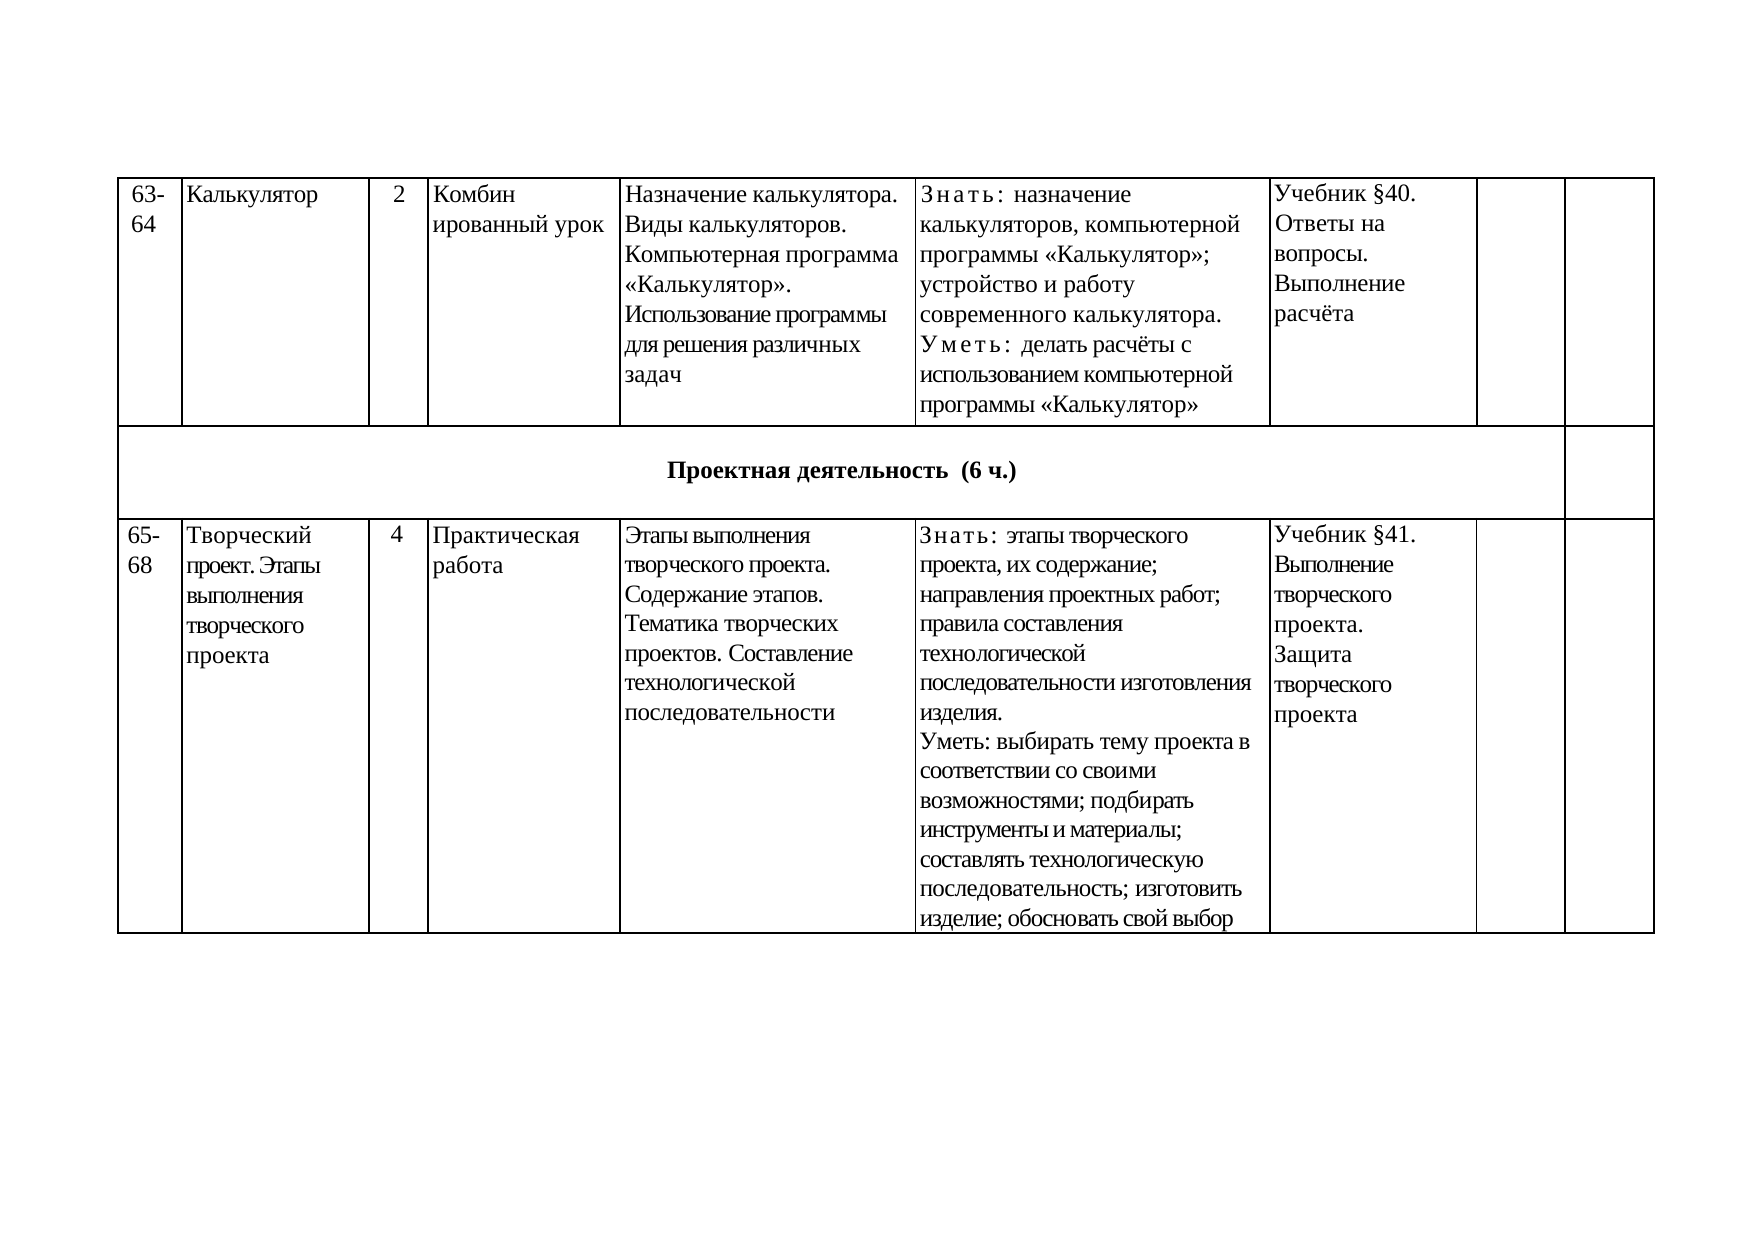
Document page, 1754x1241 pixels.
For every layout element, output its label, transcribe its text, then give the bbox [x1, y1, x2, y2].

table_cell Учебник §41. Выполнение творческого проекта. Защита творческого проекта [1271, 520, 1476, 932]
table_cell Практическая работа [429, 520, 619, 932]
table_cell Учебник §40. Ответы на вопросы. Выполнение расчёта [1271, 179, 1476, 425]
table_cell Назначение калькулятора. Виды калькуляторов. Компьютерная программа «Калькулятор». Использование программы для решения различных задач [621, 179, 915, 425]
table_cell Калькулятор [183, 179, 368, 425]
table_cell 4 [370, 520, 427, 932]
table_cell Знать: назначение калькуляторов, компьютерной программы «Калькулятор»; устройство и работу современного калькулятора. Уметь: делать расчёты с использованием компьютерной программы «Калькулятор» [916, 179, 1269, 425]
table_cell 63-64 [119, 179, 181, 425]
table_cell Творческий проект. Этапы выполнения творческого проекта [183, 520, 368, 932]
table_cell [1566, 520, 1653, 932]
table_cell [1566, 179, 1653, 425]
table_cell [1477, 520, 1564, 932]
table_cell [429, 179, 619, 425]
table_cell [1478, 179, 1564, 425]
table_cell Этапы выполнения творческого проекта. Содержание этапов. Тематика творческих проектов. Составление технологической последовательности [621, 520, 915, 932]
table_cell 65-68 [119, 520, 181, 932]
table_cell [1566, 427, 1653, 518]
table_cell Проектная деятельность (6 ч.) [119, 427, 1564, 518]
table_cell 2 [370, 179, 427, 425]
